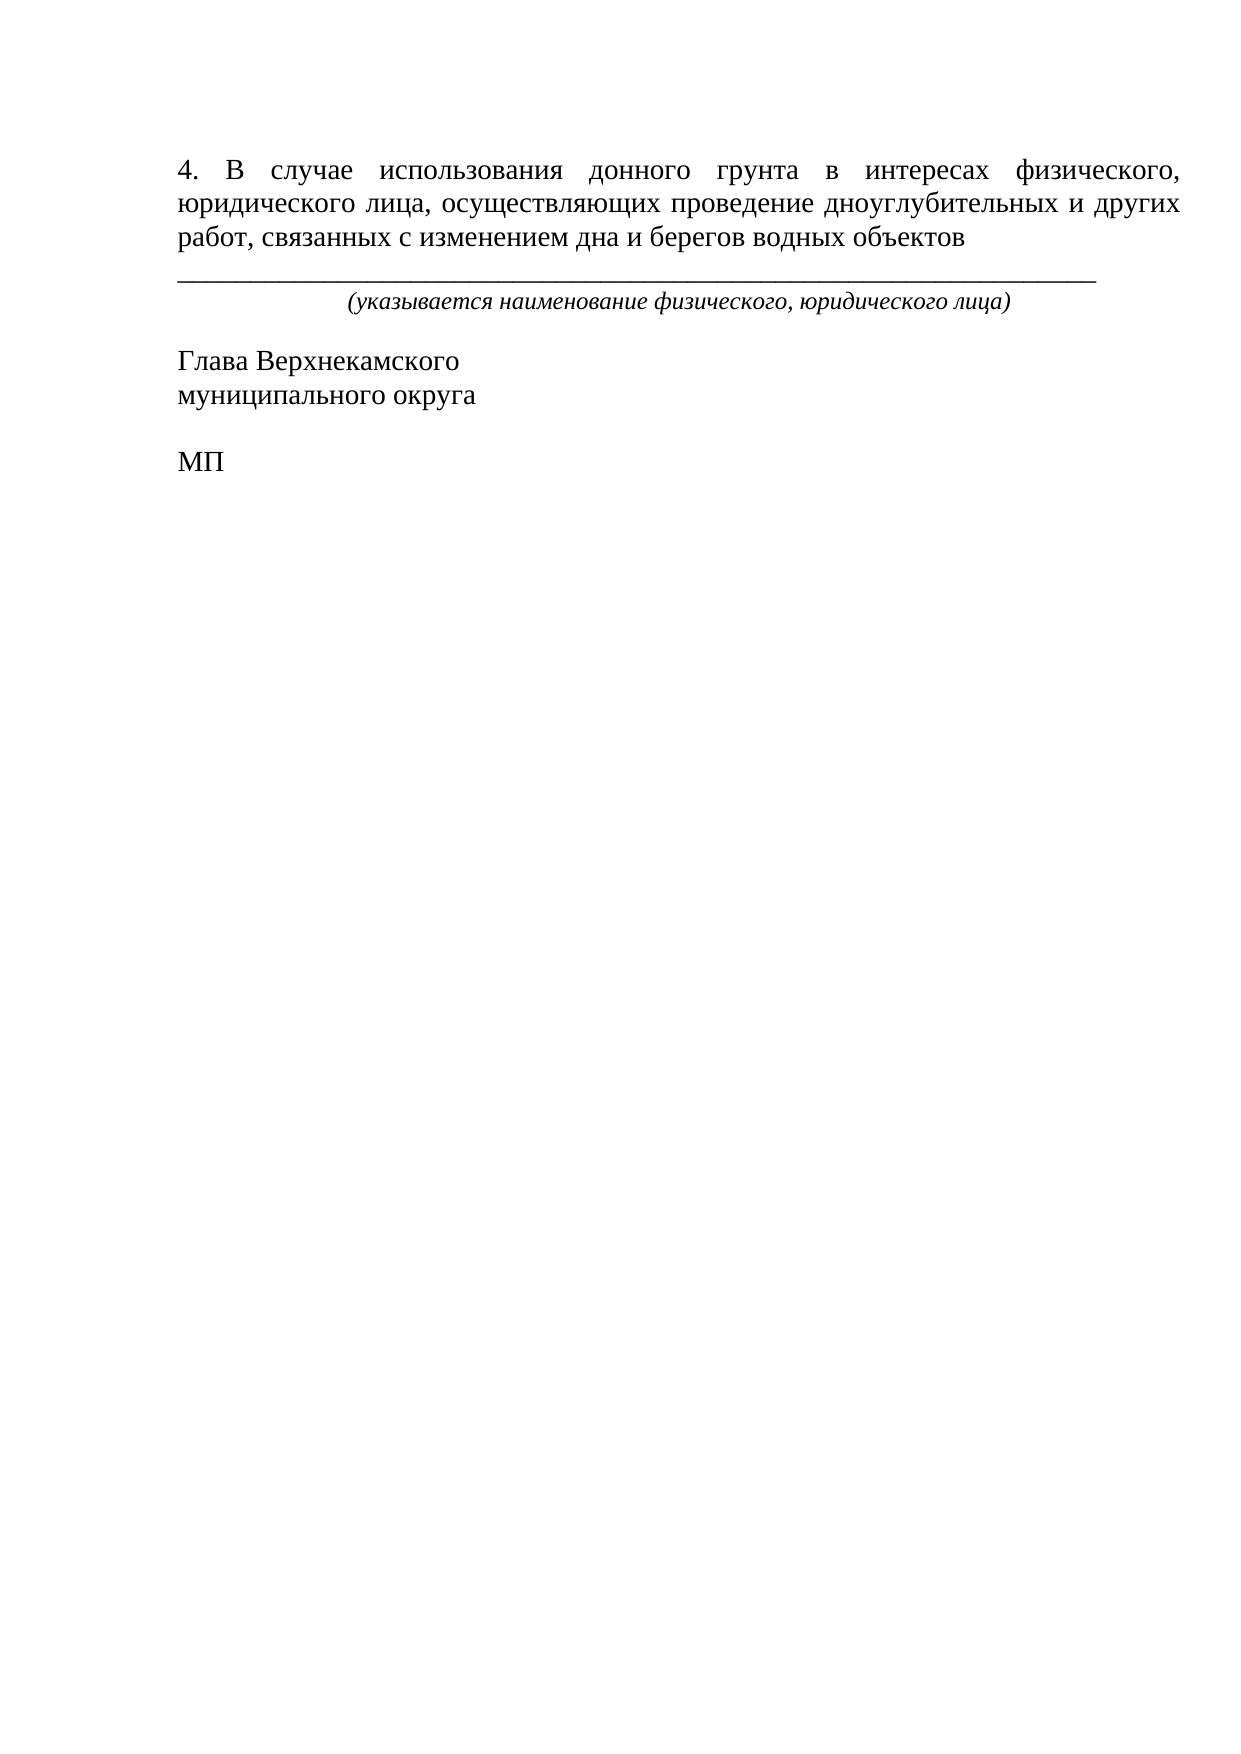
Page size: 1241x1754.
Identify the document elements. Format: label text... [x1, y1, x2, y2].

text _______________________________________________________________ [177, 252, 1181, 286]
text Глава Верхнекамского [177, 343, 1181, 377]
text муниципального округа [177, 377, 1181, 411]
text МП [177, 444, 1181, 478]
text 4. В случае использования донного грунта в интересах физического, юридического лица, осуществляющих проведение дноуглубительных и других работ, связанных с изменением дна и берегов водных объектов [177, 152, 1181, 252]
text (указывается наименование физического, юридического лица) [177, 286, 1181, 315]
